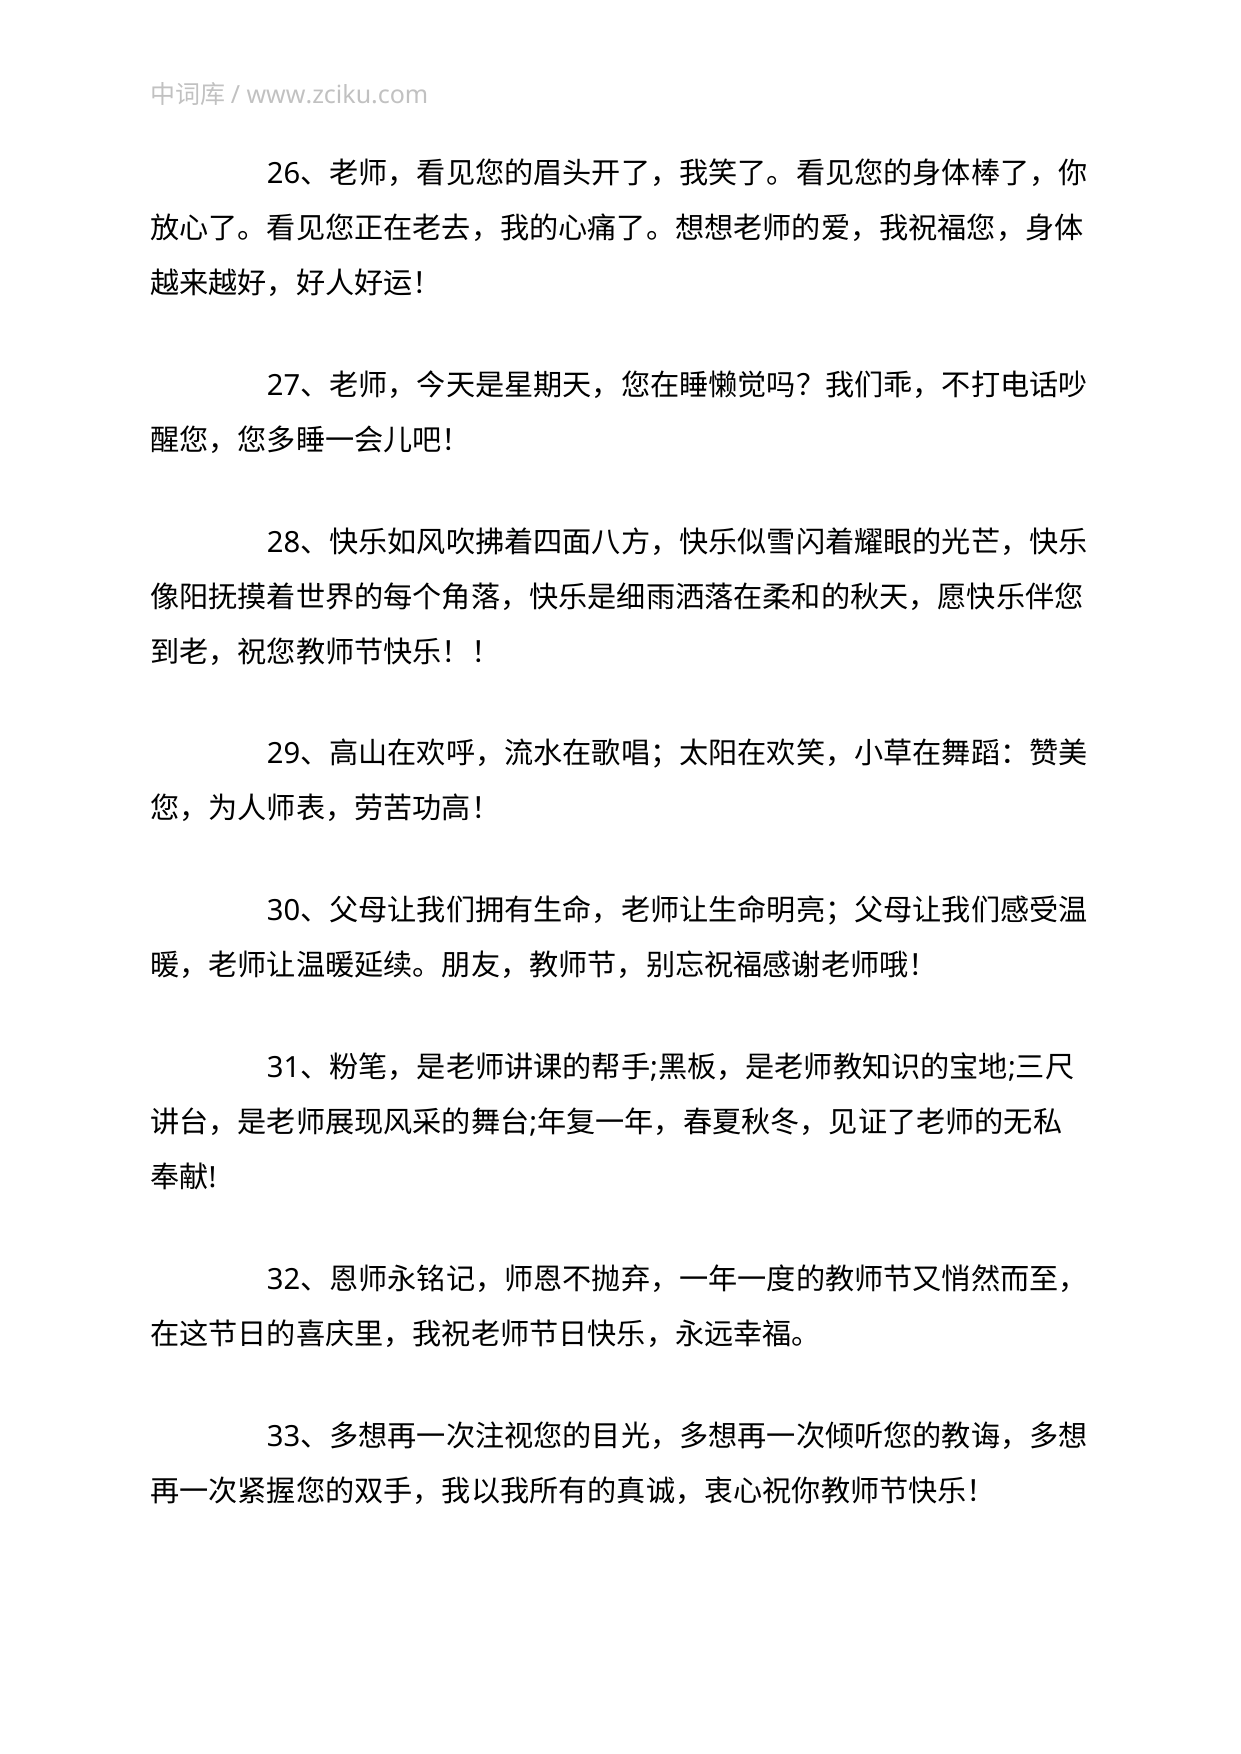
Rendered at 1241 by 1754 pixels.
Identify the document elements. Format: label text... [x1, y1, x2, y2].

text 27、老师，今天是星期天，您在睡懒觉吗？我们乖，不打电话吵醒您，您多睡一会儿吧！ [150, 362, 1090, 459]
text 28、快乐如风吹拂着四面八方，快乐似雪闪着耀眼的光芒，快乐像阳抚摸着世界的每个角落，快乐是细雨洒落在柔和的秋天，愿快乐伴您到老，祝您教师节快乐！！ [150, 518, 1090, 671]
text 29、高山在欢呼，流水在歌唱；太阳在欢笑，小草在舞蹈：赞美您，为人师表，劳苦功高！ [150, 730, 1090, 827]
text 26、老师，看见您的眉头开了，我笑了。看见您的身体棒了，你放心了。看见您正在老去，我的心痛了。想想老师的爱，我祝福您，身体越来越好，好人好运！ [150, 150, 1090, 302]
text 33、多想再一次注视您的目光，多想再一次倾听您的教诲，多想再一次紧握您的双手，我以我所有的真诚，衷心祝你教师节快乐！ [150, 1412, 1090, 1510]
text 32、恩师永铭记，师恩不抛弃，一年一度的教师节又悄然而至，在这节日的喜庆里，我祝老师节日快乐，永远幸福。 [150, 1256, 1090, 1353]
text 31、粉笔，是老师讲课的帮手;黑板，是老师教知识的宝地;三尺讲台，是老师展现风采的舞台;年复一年，春夏秋冬，见证了老师的无私奉献! [150, 1044, 1090, 1196]
text 30、父母让我们拥有生命，老师让生命明亮；父母让我们感受温暖，老师让温暖延续。朋友，教师节，别忘祝福感谢老师哦！ [150, 887, 1090, 984]
